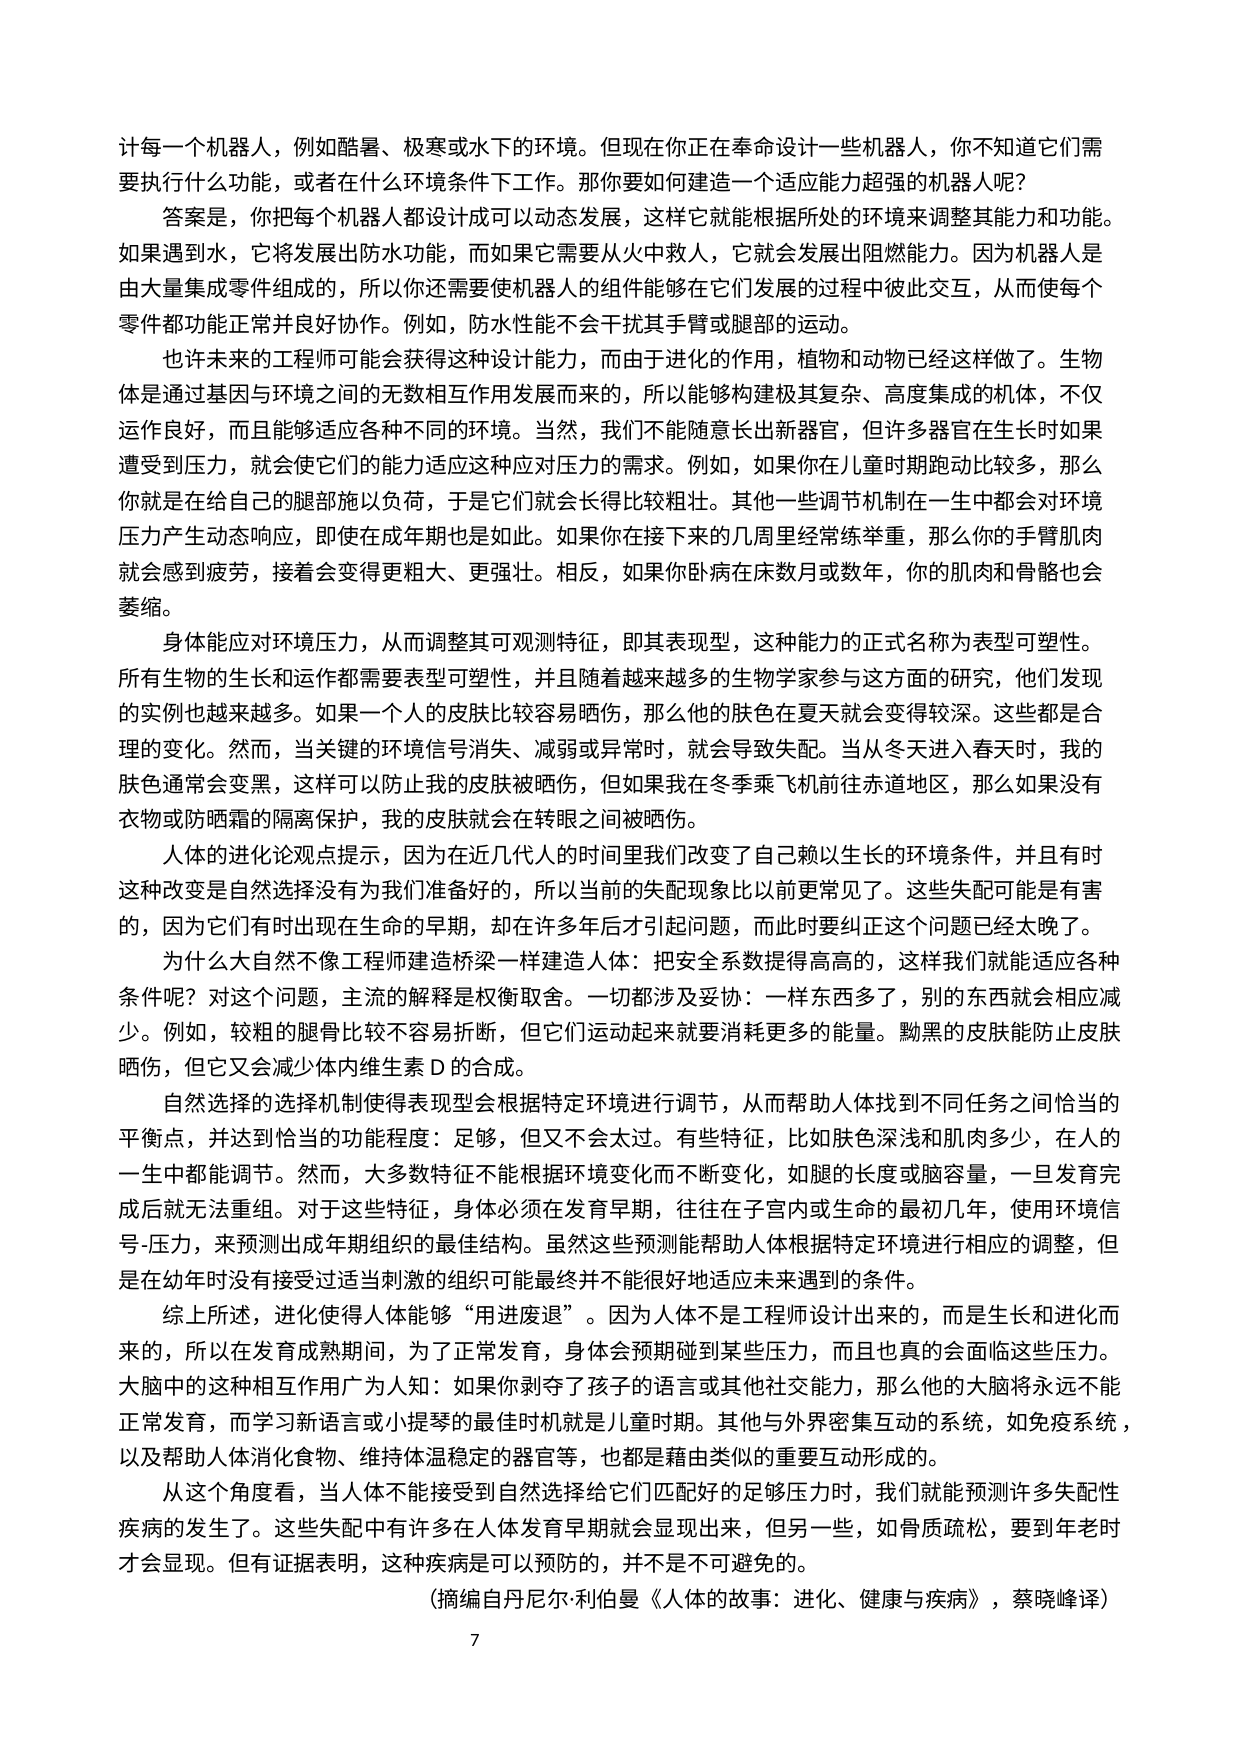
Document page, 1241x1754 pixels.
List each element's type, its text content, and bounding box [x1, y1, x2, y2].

text 自然选择的选择机制使得表现型会根据特定环境进行调节，从而帮助人体找到不同任务之间恰当的平衡点，并达到恰当的功能程度：足够，但又不会太过。有些特征，比如肤色深浅和肌肉多少，在人的一生中都能调节。然而，大多数特征不能根据环境变化而不断变化，如腿的长度或脑容量，一旦发育完成后就无法重组。对于这些特征，身体必须在发育早期，往往在子宫内或生命的最初几年，使用环境信号-压力，来预测出成年期组织的最佳结构。虽然这些预测能帮助人体根据特定环境进行相应的调整，但是在幼年时没有接受过适当刺激的组织可能最终并不能很好地适应未来遇到的条件。 [119, 1083, 1121, 1295]
text 也许未来的工程师可能会获得这种设计能力，而由于进化的作用，植物和动物已经这样做了。生物体是通过基因与环境之间的无数相互作用发展而来的，所以能够构建极其复杂、高度集成的机体，不仅运作良好，而且能够适应各种不同的环境。当然，我们不能随意长出新器官，但许多器官在生长时如果遭受到压力，就会使它们的能力适应这种应对压力的需求。例如，如果你在儿童时期跑动比较多，那么你就是在给自己的腿部施以负荷，于是它们就会长得比较粗壮。其他一些调节机制在一生中都会对环境压力产生动态响应，即使在成年期也是如此。如果你在接下来的几周里经常练举重，那么你的手臂肌肉就会感到疲劳，接着会变得更粗大、更强壮。相反，如果你卧病在床数月或数年，你的肌肉和骨骼也会萎缩。 [119, 339, 1121, 622]
text （摘编自丹尼尔·利伯曼《人体的故事：进化、健康与疾病》，蔡晓峰译） [119, 1579, 1121, 1614]
text 为什么大自然不像工程师建造桥梁一样建造人体：把安全系数提得高高的，这样我们就能适应各种条件呢？对这个问题，主流的解释是权衡取舍。一切都涉及妥协：一样东西多了，别的东西就会相应减少。例如，较粗的腿骨比较不容易折断，但它们运动起来就要消耗更多的能量。黝黑的皮肤能防止皮肤晒伤，但它又会减少体内维生素D的合成。 [119, 941, 1121, 1083]
text 从这个角度看，当人体不能接受到自然选择给它们匹配好的足够压力时，我们就能预测许多失配性疾病的发生了。这些失配中有许多在人体发育早期就会显现出来，但另一些，如骨质疏松，要到年老时才会显现。但有证据表明，这种疾病是可以预防的，并不是不可避免的。 [119, 1472, 1121, 1579]
text 身体能应对环境压力，从而调整其可观测特征，即其表现型，这种能力的正式名称为表型可塑性。所有生物的生长和运作都需要表型可塑性，并且随着越来越多的生物学家参与这方面的研究，他们发现的实例也越来越多。如果一个人的皮肤比较容易晒伤，那么他的肤色在夏天就会变得较深。这些都是合理的变化。然而，当关键的环境信号消失、减弱或异常时，就会导致失配。当从冬天进入春天时，我的肤色通常会变黑，这样可以防止我的皮肤被晒伤，但如果我在冬季乘飞机前往赤道地区，那么如果没有衣物或防晒霜的隔离保护，我的皮肤就会在转眼之间被晒伤。 [119, 622, 1121, 835]
text 人体的进化论观点提示，因为在近几代人的时间里我们改变了自己赖以生长的环境条件，并且有时这种改变是自然选择没有为我们准备好的，所以当前的失配现象比以前更常见了。这些失配可能是有害的，因为它们有时出现在生命的早期，却在许多年后才引起问题，而此时要纠正这个问题已经太晚了。 [119, 835, 1121, 941]
text 综上所述，进化使得人体能够“用进废退”。因为人体不是工程师设计出来的，而是生长和进化而来的，所以在发育成熟期间，为了正常发育，身体会预期碰到某些压力，而且也真的会面临这些压力。大脑中的这种相互作用广为人知：如果你剥夺了孩子的语言或其他社交能力，那么他的大脑将永远不能正常发育，而学习新语言或小提琴的最佳时机就是儿童时期。其他与外界密集互动的系统，如免疫系统，以及帮助人体消化食物、维持体温稳定的器官等，也都是藉由类似的重要互动形成的。 [119, 1295, 1121, 1472]
text 答案是，你把每个机器人都设计成可以动态发展，这样它就能根据所处的环境来调整其能力和功能。如果遇到水，它将发展出防水功能，而如果它需要从火中救人，它就会发展出阻燃能力。因为机器人是由大量集成零件组成的，所以你还需要使机器人的组件能够在它们发展的过程中彼此交互，从而使每个零件都功能正常并良好协作。例如，防水性能不会干扰其手臂或腿部的运动。 [119, 197, 1121, 339]
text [119, 127, 1121, 197]
